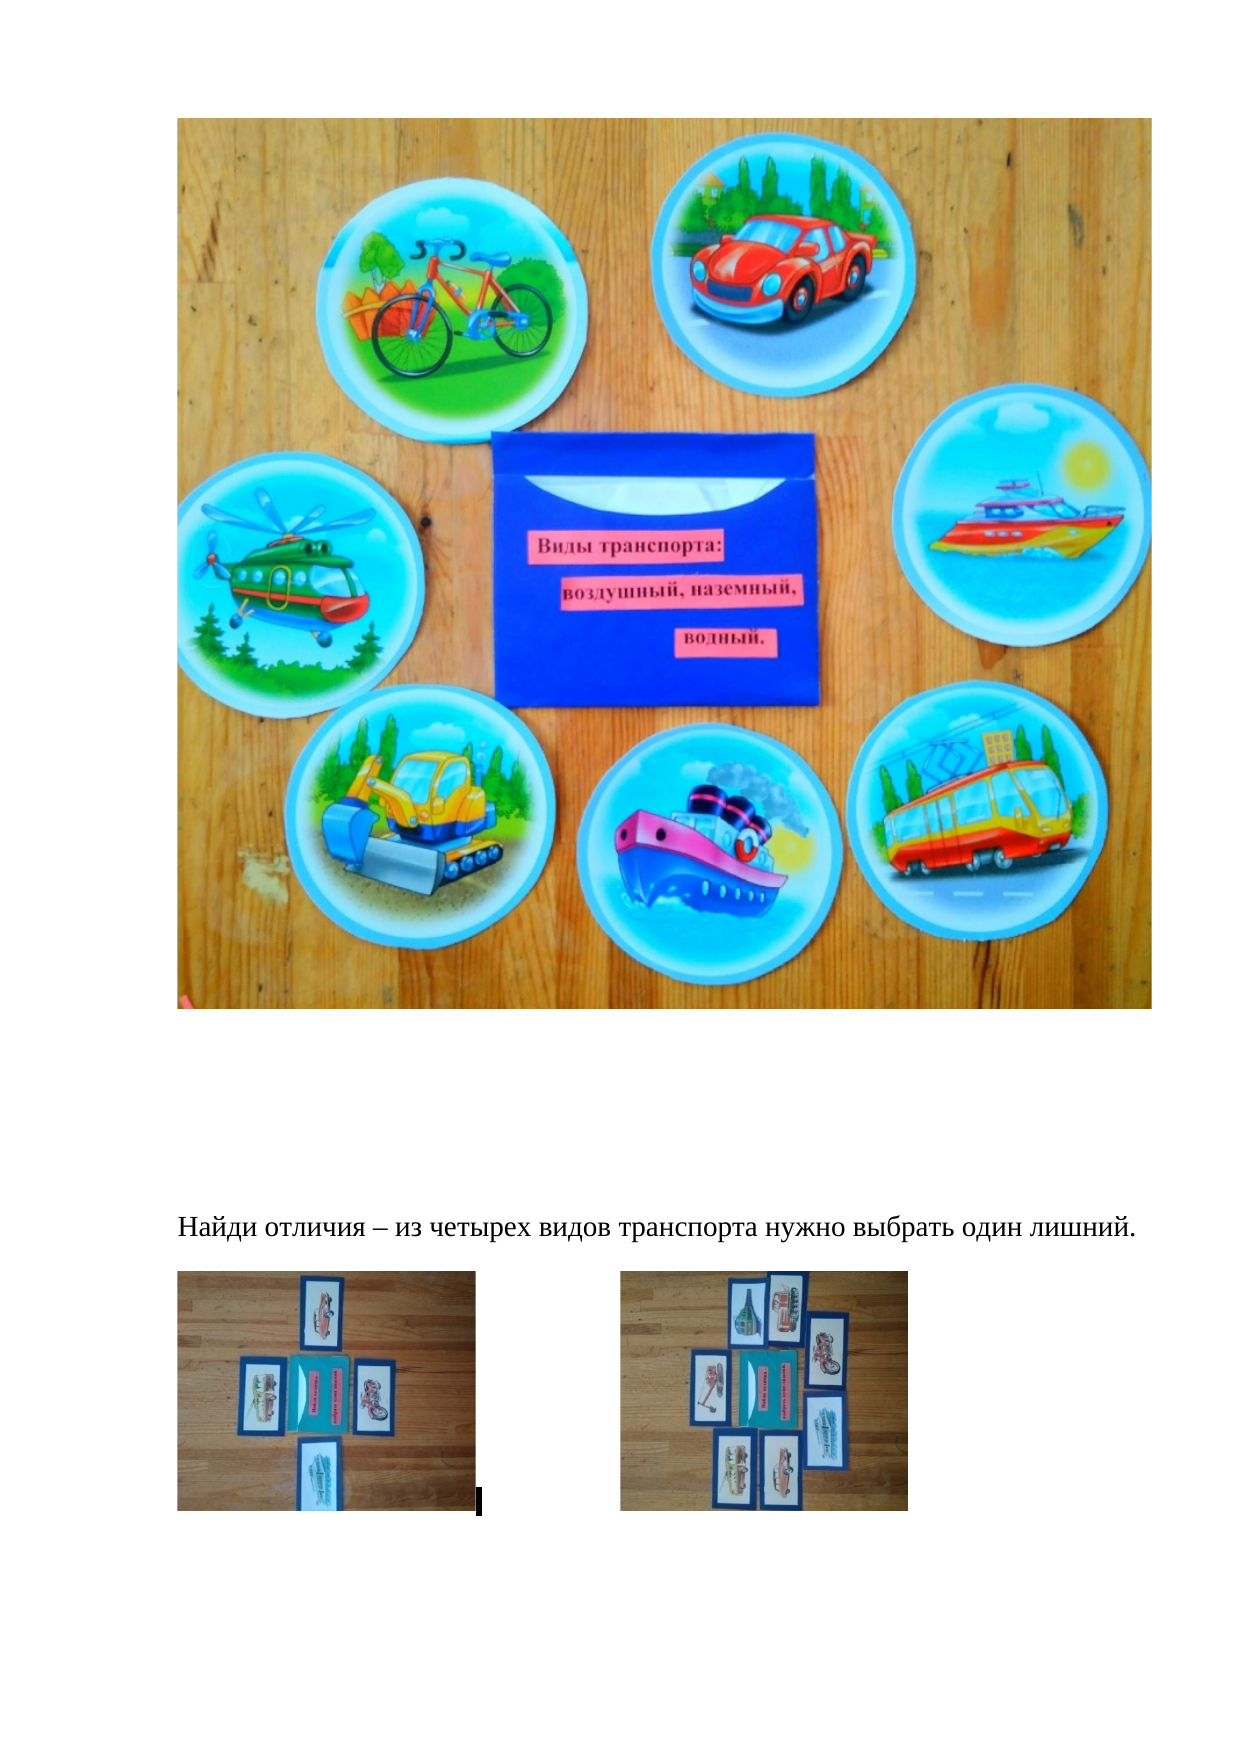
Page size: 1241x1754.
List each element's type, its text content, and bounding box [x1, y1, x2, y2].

text Найди отличия – из четырех видов транспорта нужно выбрать один лишний. [177, 1209, 1152, 1243]
picture [177, 118, 1152, 1009]
picture [620, 1271, 908, 1511]
picture [177, 1271, 476, 1511]
